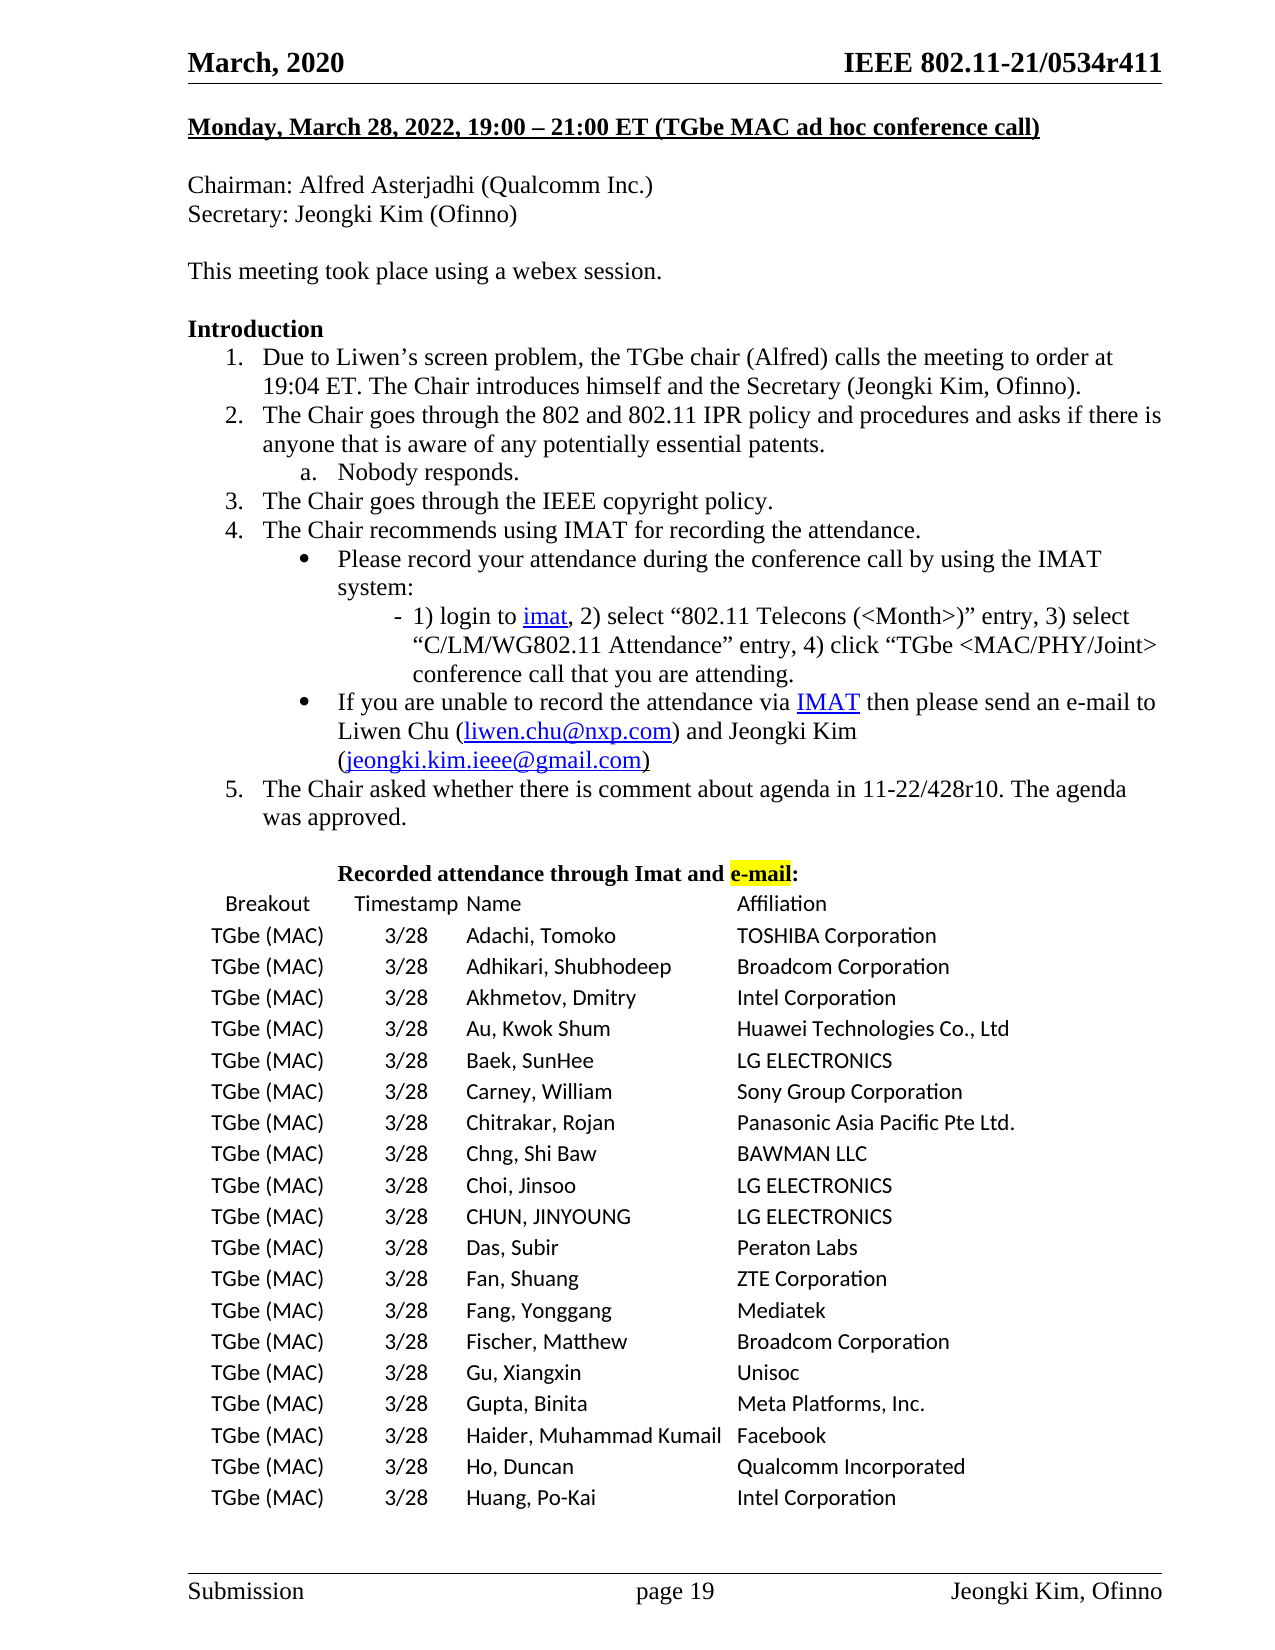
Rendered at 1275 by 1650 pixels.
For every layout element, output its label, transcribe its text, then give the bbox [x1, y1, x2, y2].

table_cell Gu, Xiangxin [465, 1355, 735, 1386]
table_cell 3/28 [348, 980, 464, 1011]
table_cell Adachi, Tomoko [465, 918, 735, 949]
table_cell Fang, Yonggang [465, 1293, 735, 1324]
table_cell Unisoc [735, 1355, 1275, 1386]
table_cell 3/28 [348, 1011, 464, 1043]
table_cell TOSHIBA Corporation [735, 918, 1275, 949]
table_cell Baek, SunHee [465, 1043, 735, 1074]
table_cell Broadcom Corporation [735, 949, 1275, 980]
table_cell Intel Corporation [735, 980, 1275, 1011]
table_cell Sony Group Corporation [735, 1074, 1275, 1105]
table_cell Chng, Shi Baw [465, 1136, 735, 1168]
text Introduction [187, 314, 1162, 342]
table_cell 3/28 [348, 1355, 464, 1386]
table_cell Meta Platforms, Inc. [735, 1386, 1275, 1418]
text Recorded attendance through Imat and e-mail: [337, 860, 730, 886]
table_cell Panasonic Asia Pacific Pte Ltd. [735, 1105, 1275, 1136]
text Monday, March 28, 2022, 19:00 – 21:00 ET (TGbe MAC ad hoc conference call) [187, 112, 1162, 141]
table_cell 3/28 [348, 1324, 464, 1355]
table_cell Huawei Technologies Co., Ltd [735, 1011, 1275, 1043]
table_cell TGbe (MAC) [188, 949, 348, 980]
list The Chair goes through the 802 and 802.11 IPR policy and procedures and asks if there is anyone that is aware of any potentially essential patents. [225, 400, 1162, 457]
table_cell 3/28 [348, 1230, 464, 1261]
table_cell TGbe (MAC) [188, 1074, 348, 1105]
table_cell Ho, Duncan [465, 1449, 735, 1480]
table_cell TGbe (MAC) [188, 1324, 348, 1355]
table_cell Broadcom Corporation [735, 1324, 1275, 1355]
table_cell 3/28 [348, 949, 464, 980]
table_cell TGbe (MAC) [188, 1011, 348, 1043]
table_cell BAWMAN LLC [735, 1136, 1275, 1168]
table_cell 3/28 [348, 1449, 464, 1480]
list The Chair asked whether there is comment about agenda in 11-22/428r10. The agenda was approved. [225, 774, 1162, 831]
table_cell Huang, Po-Kai [465, 1480, 735, 1511]
table_cell 3/28 [348, 1480, 464, 1511]
table_cell Intel Corporation [735, 1480, 1275, 1511]
table_cell TGbe (MAC) [188, 1261, 348, 1293]
table_header Name [465, 886, 735, 918]
table_cell TGbe (MAC) [188, 1293, 348, 1324]
table_cell 3/28 [348, 1043, 464, 1074]
table_cell Peraton Labs [735, 1230, 1275, 1261]
table_cell Facebook [735, 1418, 1275, 1449]
table_cell Fischer, Matthew [465, 1324, 735, 1355]
table_cell Gupta, Binita [465, 1386, 735, 1418]
list The Chair recommends using IMAT for recording the attendance. [225, 515, 1162, 544]
table_cell TGbe (MAC) [188, 1355, 348, 1386]
table_cell LG ELECTRONICS [735, 1043, 1275, 1074]
table_cell Akhmetov, Dmitry [465, 980, 735, 1011]
table_cell TGbe (MAC) [188, 918, 348, 949]
table_cell Adhikari, Shubhodeep [465, 949, 735, 980]
text Recorded attendance through Imat and e-mail: [791, 860, 1162, 886]
table_cell 3/28 [348, 1199, 464, 1230]
text Chairman: Alfred Asterjadhi (Qualcomm Inc.) [187, 170, 1162, 199]
table_header Breakout [188, 886, 348, 918]
table_cell Mediatek [735, 1293, 1275, 1324]
table_cell LG ELECTRONICS [735, 1199, 1275, 1230]
table_cell LG ELECTRONICS [735, 1168, 1275, 1199]
table_header Timestamp [348, 886, 464, 918]
table_cell Fan, Shuang [465, 1261, 735, 1293]
table_cell 3/28 [348, 918, 464, 949]
table_cell TGbe (MAC) [188, 1386, 348, 1418]
table_cell 3/28 [348, 1261, 464, 1293]
text Secretary: Jeongki Kim (Ofinno) [187, 199, 1162, 227]
table_cell 3/28 [348, 1386, 464, 1418]
table_cell Au, Kwok Shum [465, 1011, 735, 1043]
table_cell Haider, Muhammad Kumail [465, 1418, 735, 1449]
table_cell CHUN, JINYOUNG [465, 1199, 735, 1230]
table_cell 3/28 [348, 1074, 464, 1105]
table_cell Qualcomm Incorporated [735, 1449, 1275, 1480]
table_cell 3/28 [348, 1418, 464, 1449]
table_cell Carney, William [465, 1074, 735, 1105]
table_cell ZTE Corporation [735, 1261, 1275, 1293]
table_cell Choi, Jinsoo [465, 1168, 735, 1199]
list Please record your attendance during the conference call by using the IMAT system: [300, 544, 1162, 601]
list The Chair goes through the IEEE copyright policy. [225, 486, 1162, 515]
table_cell TGbe (MAC) [188, 1418, 348, 1449]
table_cell TGbe (MAC) [188, 980, 348, 1011]
table_header Affiliation [735, 886, 1275, 918]
table_cell TGbe (MAC) [188, 1480, 348, 1511]
list If you are unable to record the attendance via IMAT then please send an e-mail to Liwen Chu (liwen.chu@nxp.com) and Jeongki Kim (jeongki.kim.ieee@gmail.com) [300, 687, 1162, 774]
table_cell TGbe (MAC) [188, 1168, 348, 1199]
text This meeting took place using a webex session. [187, 256, 1162, 285]
table_cell 3/28 [348, 1136, 464, 1168]
table_cell 3/28 [348, 1168, 464, 1199]
table_cell TGbe (MAC) [188, 1136, 348, 1168]
list 1) login to imat, 2) select “802.11 Telecons (<Month>)” entry, 3) select “C/LM/WG802.11 Attendance” entry, 4) click “TGbe <MAC/PHY/Joint> conference call that you are attending. [394, 601, 1162, 687]
list Nobody responds. [300, 457, 1162, 486]
table_cell 3/28 [348, 1105, 464, 1136]
table_cell TGbe (MAC) [188, 1043, 348, 1074]
table_cell TGbe (MAC) [188, 1199, 348, 1230]
table_cell Chitrakar, Rojan [465, 1105, 735, 1136]
table_cell TGbe (MAC) [188, 1230, 348, 1261]
table_cell 3/28 [348, 1293, 464, 1324]
table_cell TGbe (MAC) [188, 1105, 348, 1136]
table_cell Das, Subir [465, 1230, 735, 1261]
table_cell TGbe (MAC) [188, 1449, 348, 1480]
list Due to Liwen’s screen problem, the TGbe chair (Alfred) calls the meeting to order at 19:04 ET. The Chair introduces himself and the Secretary (Jeongki Kim, Ofinno). [225, 342, 1162, 400]
